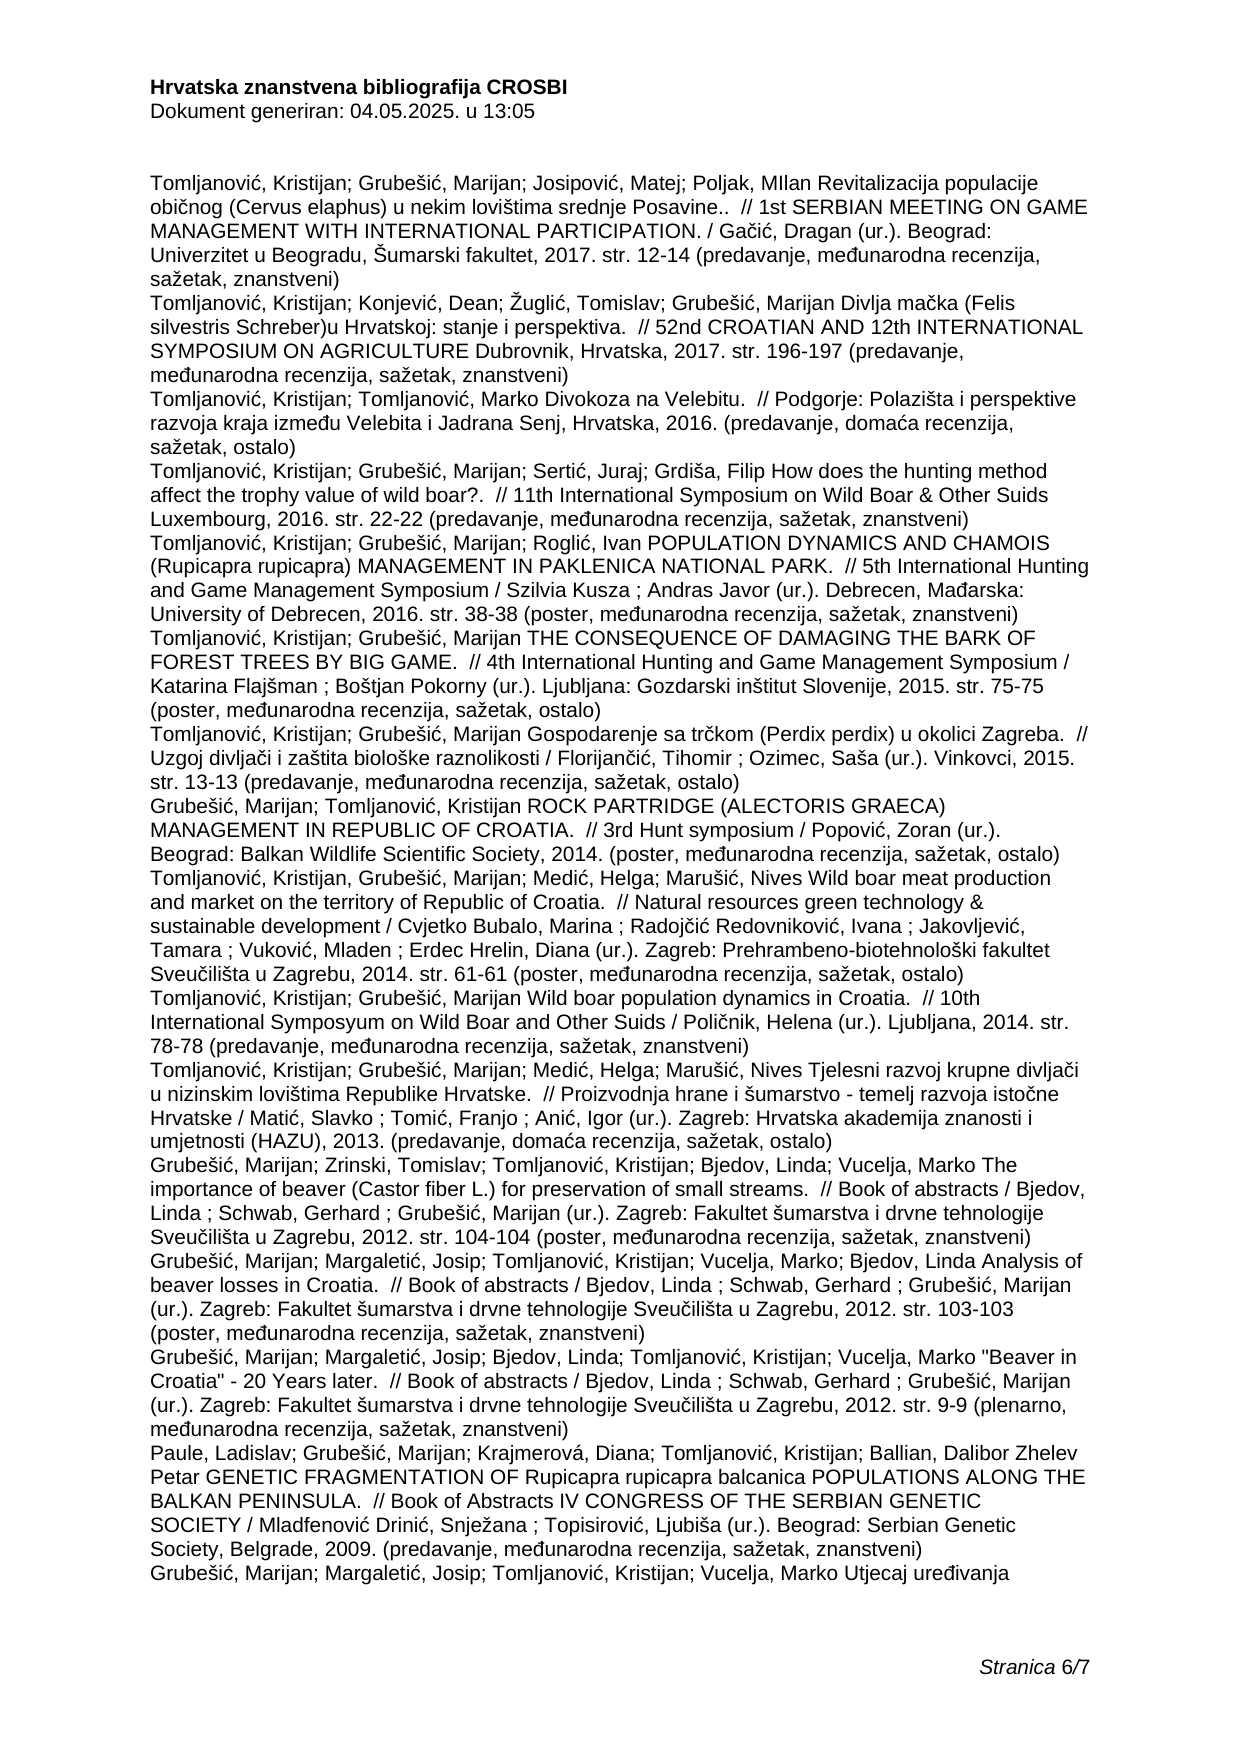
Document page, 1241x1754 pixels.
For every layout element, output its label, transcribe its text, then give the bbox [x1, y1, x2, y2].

text Tomljanović, Kristijan; Tomljanović, Marko [150, 387, 1090, 458]
text Tomljanović, Kristijan; Grubešić, Marijan [150, 626, 1090, 722]
text Tomljanović, Kristijan; Grubešić, Marijan; Sertić, Juraj; Grdiša, Filip [150, 458, 1090, 530]
text Grubešić, Marijan; Margaletić, Josip; Bjedov, Linda; Tomljanović, Kristijan; Vucelja, Marko [150, 1345, 1090, 1441]
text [150, 1561, 1090, 1584]
text Tomljanović, Kristijan; Grubešić, Marijan [150, 986, 1090, 1057]
text Tomljanović, Kristijan; Grubešić, Marijan; Medić, Helga; Marušić, Nives [150, 1057, 1090, 1153]
text Tomljanović, Kristijan; Konjević, Dean; Žuglić, Tomislav; Grubešić, Marijan [150, 291, 1090, 387]
text Paule, Ladislav; Grubešić, Marijan; Krajmerová, Diana; Tomljanović, Kristijan; Ballian, Dalibor Zhelev Petar [150, 1441, 1090, 1561]
text Tomljanović, Kristijan; Grubešić, Marijan [150, 722, 1090, 794]
text Tomljanović, Kristijan; Grubešić, Marijan; Josipović, Matej; Poljak, MIlan [150, 171, 1090, 291]
text Tomljanović, Kristijan, Grubešić, Marijan; Medić, Helga; Marušić, Nives [150, 866, 1090, 986]
text Tomljanović, Kristijan; Grubešić, Marijan; Roglić, Ivan [150, 530, 1090, 626]
text Grubešić, Marijan; Margaletić, Josip; Tomljanović, Kristijan; Vucelja, Marko; Bjedov, Linda [150, 1249, 1090, 1345]
text Grubešić, Marijan; Zrinski, Tomislav; Tomljanović, Kristijan; Bjedov, Linda; Vucelja, Marko [150, 1153, 1090, 1249]
text Grubešić, Marijan; Tomljanović, Kristijan [150, 794, 1090, 866]
